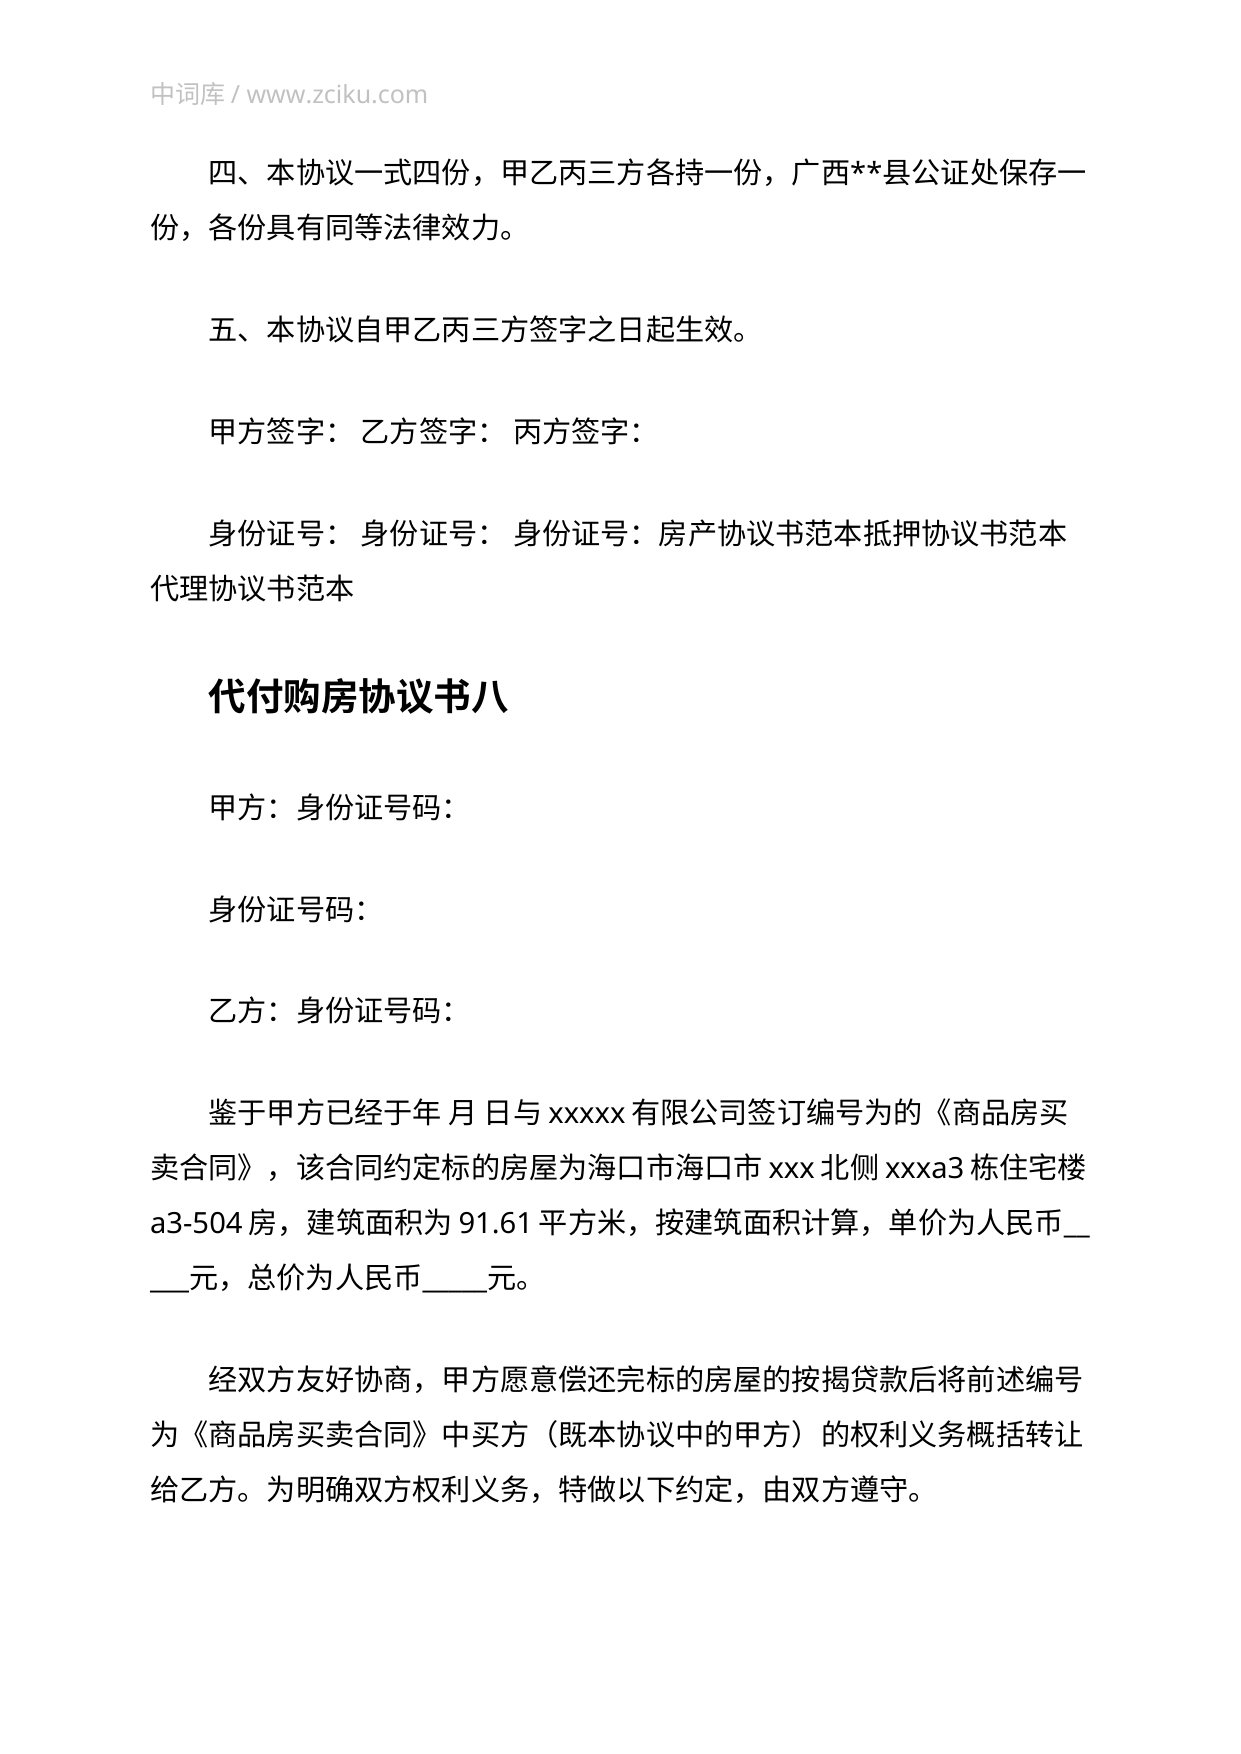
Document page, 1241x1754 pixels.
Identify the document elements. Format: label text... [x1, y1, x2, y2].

text 乙方：身份证号码： [150, 988, 1090, 1030]
text 代付购房协议书八 [150, 667, 1090, 721]
text 五、本协议自甲乙丙三方签字之日起生效。 [150, 307, 1090, 349]
text 甲方签字： 乙方签字： 丙方签字： [150, 408, 1090, 451]
text 经双方友好协商，甲方愿意偿还完标的房屋的按揭贷款后将前述编号为《商品房买卖合同》中买方（既本协议中的甲方）的权利义务概括转让给乙方。为明确双方权利义务，特做以下约定，由双方遵守。 [150, 1357, 1090, 1509]
text 身份证号码： [150, 886, 1090, 928]
text 四、本协议一式四份，甲乙丙三方各持一份，广西**县公证处保存一份，各份具有同等法律效力。 [150, 150, 1090, 247]
text 鉴于甲方已经于年 月 日与xxxxx有限公司签订编号为的《商品房买卖合同》，该合同约定标的房屋为海口市海口市xxx北侧xxxa3栋住宅楼a3-504房，建筑面积为91.61平方米，按建筑面积计算，单价为人民币_____元，总价为人民币_____元。 [150, 1090, 1090, 1297]
text 身份证号： 身份证号： 身份证号：房产协议书范本抵押协议书范本代理协议书范本 [150, 510, 1090, 607]
text 甲方：身份证号码： [150, 784, 1090, 827]
